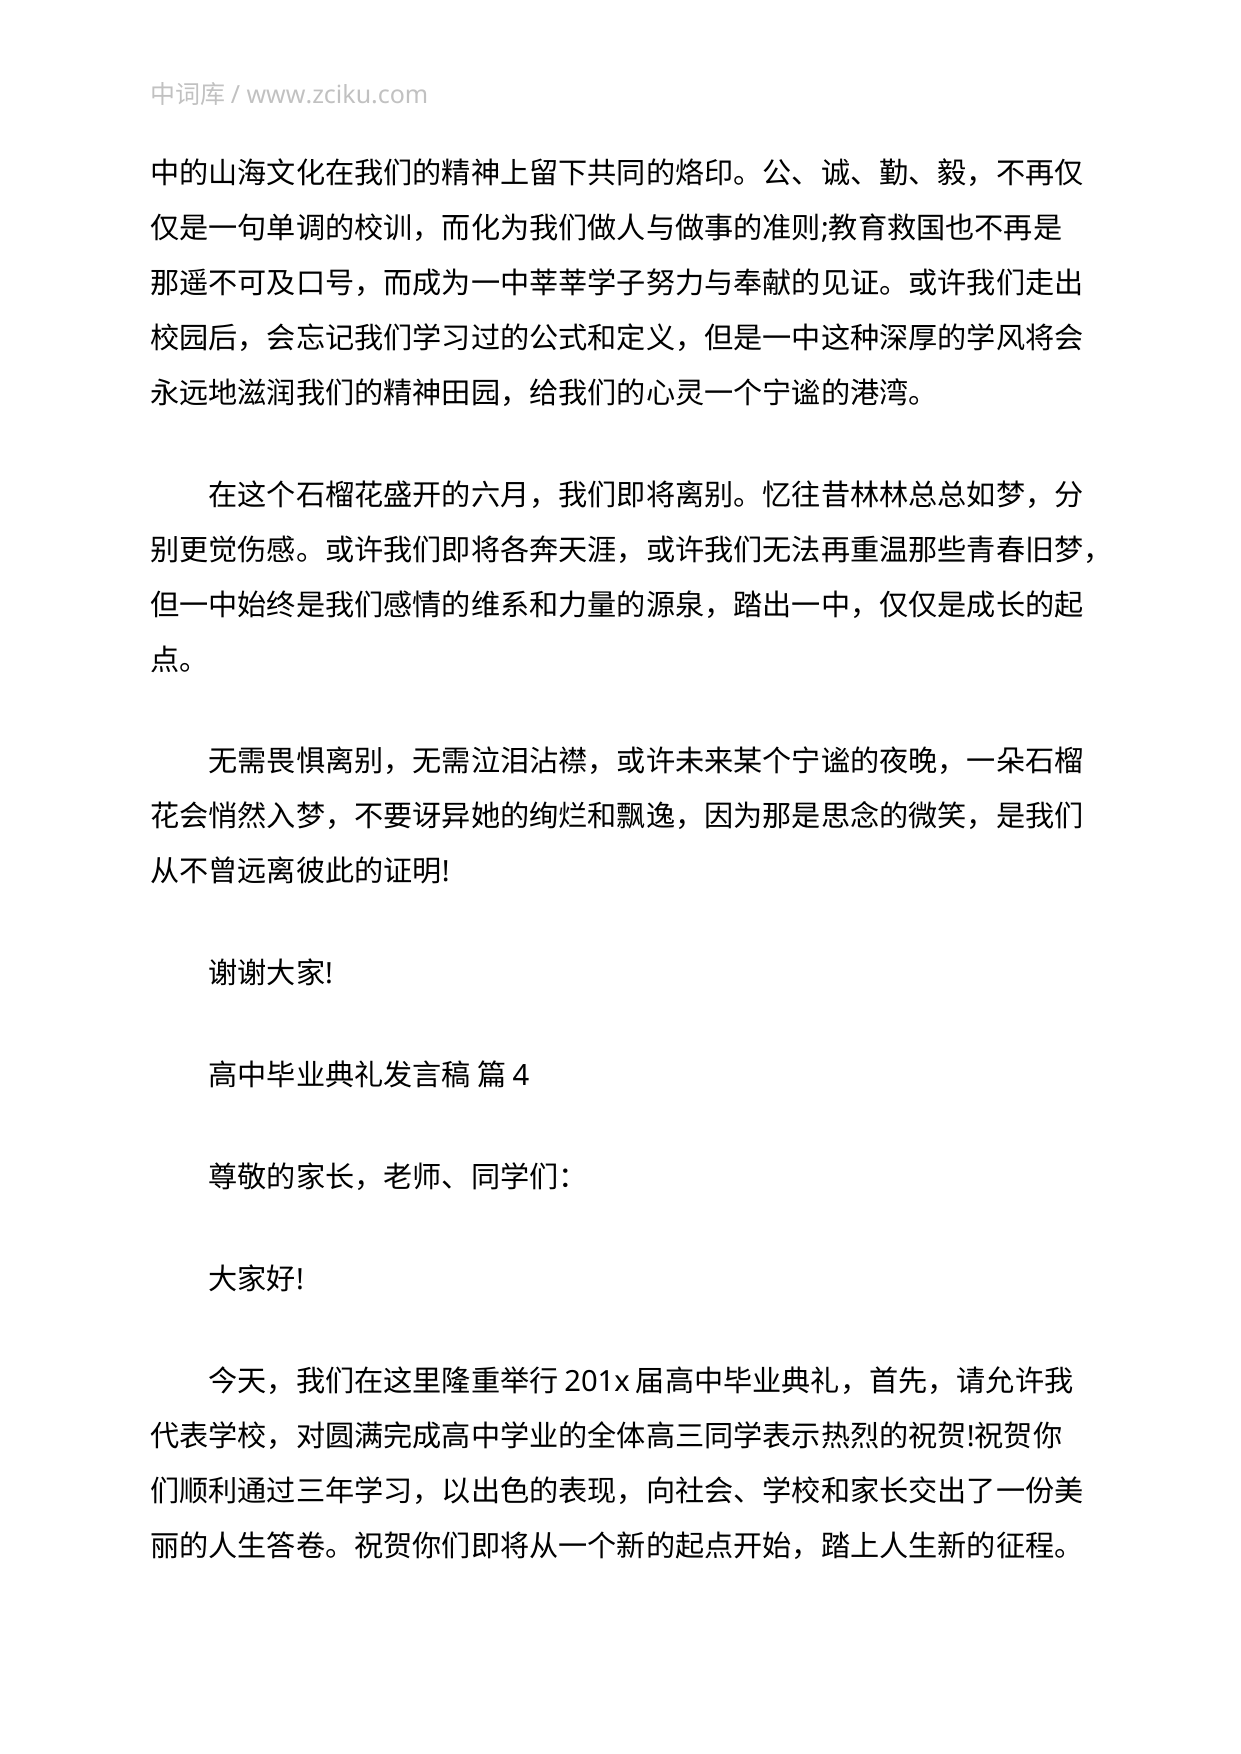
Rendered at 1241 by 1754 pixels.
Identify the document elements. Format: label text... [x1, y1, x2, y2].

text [150, 1357, 1090, 1564]
text 在这个石榴花盛开的六月，我们即将离别。忆往昔林林总总如梦，分别更觉伤感。或许我们即将各奔天涯，或许我们无法再重温那些青春旧梦，但一中始终是我们感情的维系和力量的源泉，踏出一中，仅仅是成长的起点。 [150, 471, 1090, 678]
text 谢谢大家! [150, 950, 1090, 992]
text 无需畏惧离别，无需泣泪沾襟，或许未来某个宁谧的夜晚，一朵石榴花会悄然入梦，不要讶异她的绚烂和飘逸，因为那是思念的微笑，是我们从不曾远离彼此的证明! [150, 738, 1090, 890]
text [150, 150, 1090, 412]
text 高中毕业典礼发言稿 篇4 [150, 1052, 1090, 1094]
text 尊敬的家长，老师、同学们： [150, 1154, 1090, 1196]
text 大家好! [150, 1255, 1090, 1298]
